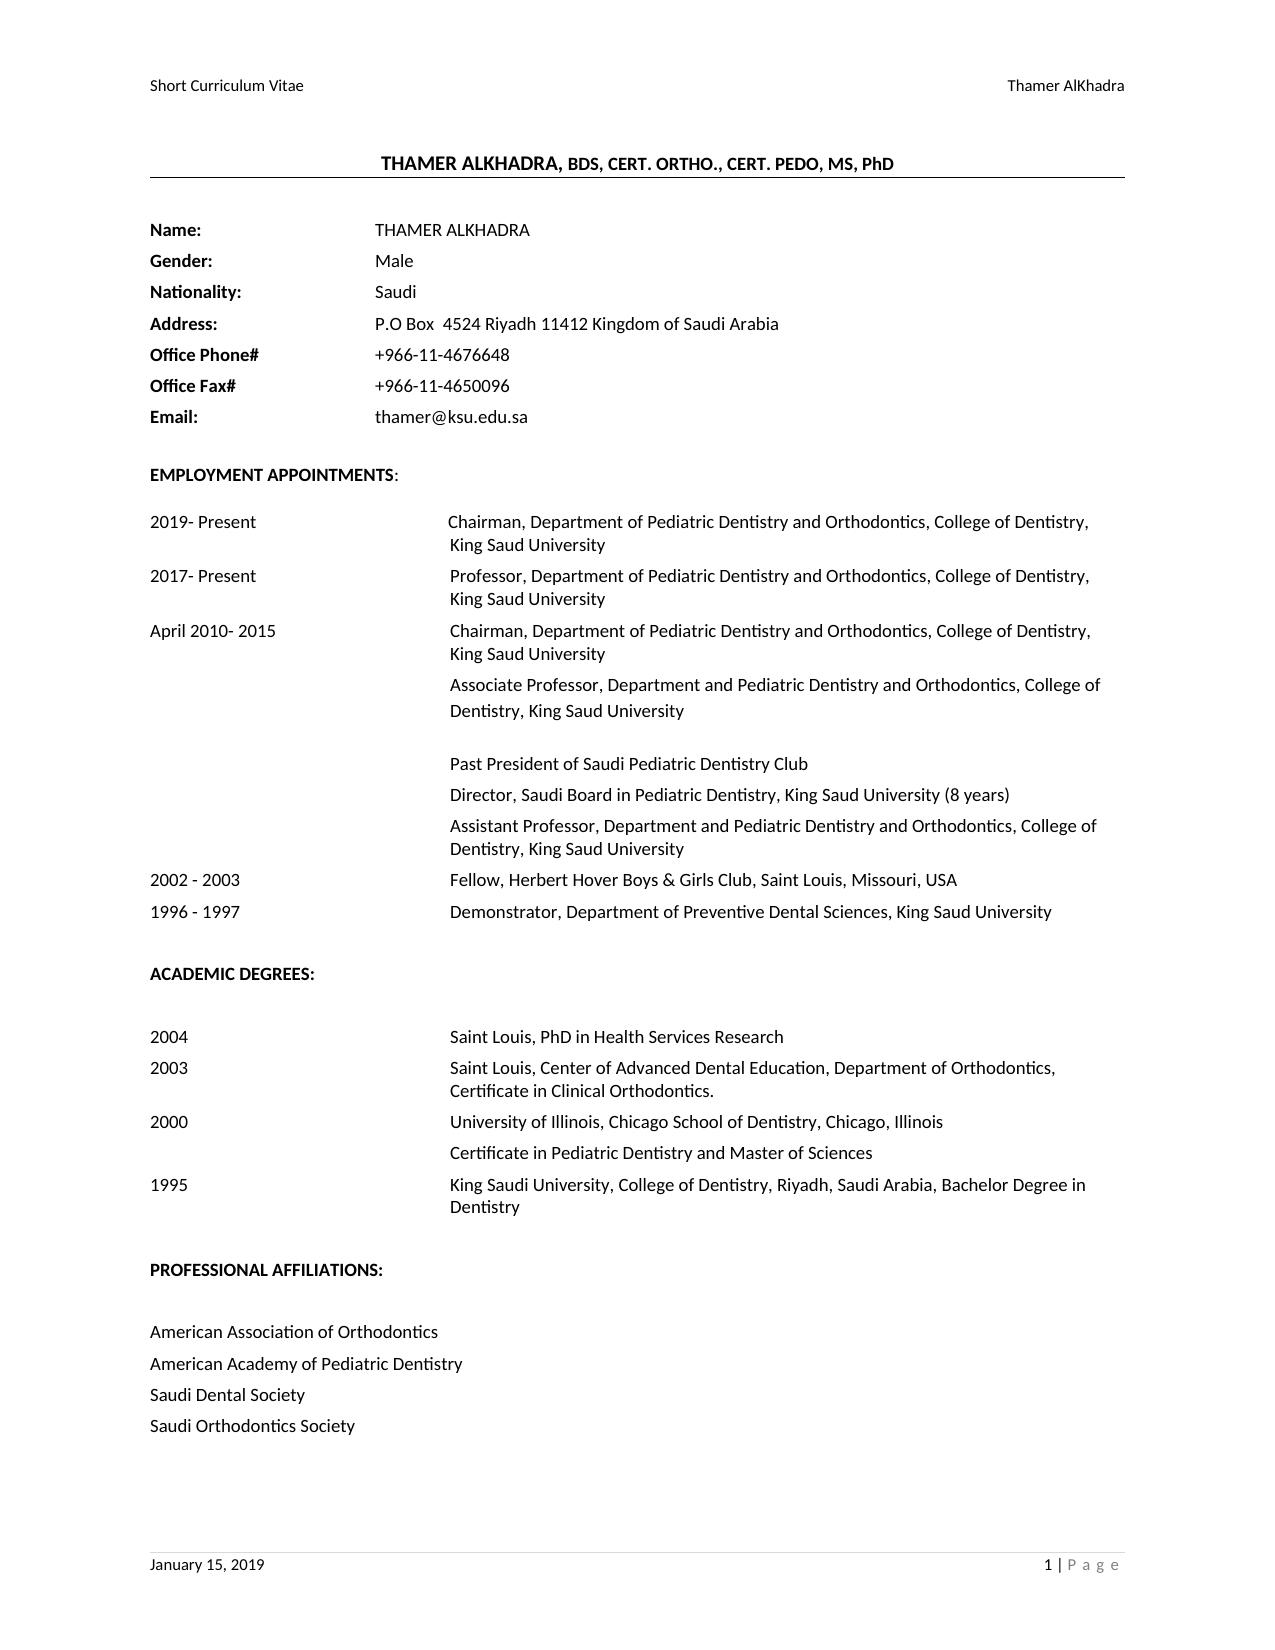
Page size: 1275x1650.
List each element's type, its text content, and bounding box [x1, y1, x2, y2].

text 2002 - 2003 Fellow, Herbert Hover Boys & Girls Club, Saint Louis, Missouri, USA [150, 869, 1125, 892]
text THAMER ALKHADRA, BDS, CERT. ORTHO., CERT. PEDO, MS, PhD [150, 150, 1125, 177]
text Gender: Male [150, 249, 1125, 272]
text Associate Professor, Department and Pediatric Dentistry and Orthodontics, College of Dentistry, King Saud University [450, 673, 1125, 722]
text 2019- Present Chairman, Department of Pediatric Dentistry and Orthodontics, College of Dentistry, King Saud University [150, 510, 1125, 556]
text Address: P.O Box 4524 Riyadh 11412 Kingdom of Saudi Arabia [150, 312, 1125, 335]
text PROFESSIONAL AFFILIATIONS: [150, 1258, 1125, 1281]
text Assistant Professor, Department and Pediatric Dentistry and Orthodontics, College of Dentistry, King Saud University [450, 814, 1125, 860]
text Director, Saudi Board in Pediatric Dentistry, King Saud University (8 years) [450, 783, 1125, 806]
text Nationality: Saudi [150, 281, 1125, 303]
text 2000 University of Illinois, Chicago School of Dentistry, Chicago, Illinois [150, 1110, 1125, 1133]
text 1996 - 1997 Demonstrator, Department of Preventive Dental Sciences, King Saud University [150, 900, 1125, 923]
text Saudi Orthodontics Society [150, 1414, 1125, 1437]
text Email: thamer@ksu.edu.sa [150, 406, 1125, 428]
text Past President of Saudi Pediatric Dentistry Club [450, 752, 1125, 775]
text Office Phone# +966-11-4676648 [150, 343, 1125, 366]
text Office Fax# +966-11-4650096 [150, 374, 1125, 397]
text 1995 King Saudi University, College of Dentistry, Riyadh, Saudi Arabia, Bachelor Degree in Dentistry [150, 1173, 1125, 1219]
text Certificate in Pediatric Dentistry and Master of Sciences [150, 1142, 1125, 1164]
text American Association of Orthodontics [150, 1321, 1125, 1344]
text EMPLOYMENT APPOINTMENTS: [150, 463, 1125, 486]
text Name: THAMER ALKHADRA [150, 218, 1125, 241]
text Saudi Dental Society [150, 1383, 1125, 1406]
text 2017- Present Professor, Department of Pediatric Dentistry and Orthodontics, College of Dentistry, King Saud University [150, 564, 1125, 610]
text April 2010- 2015 Chairman, Department of Pediatric Dentistry and Orthodontics, College of Dentistry, King Saud University [150, 619, 1125, 664]
text ACADEMIC DEGREES: [150, 962, 1125, 985]
text 2004 Saint Louis, PhD in Health Services Research [150, 1025, 1125, 1048]
text 2003 Saint Louis, Center of Advanced Dental Education, Department of Orthodontics, Certificate in Clinical Orthodontics. [150, 1056, 1125, 1102]
text American Academy of Pediatric Dentistry [150, 1352, 1125, 1375]
